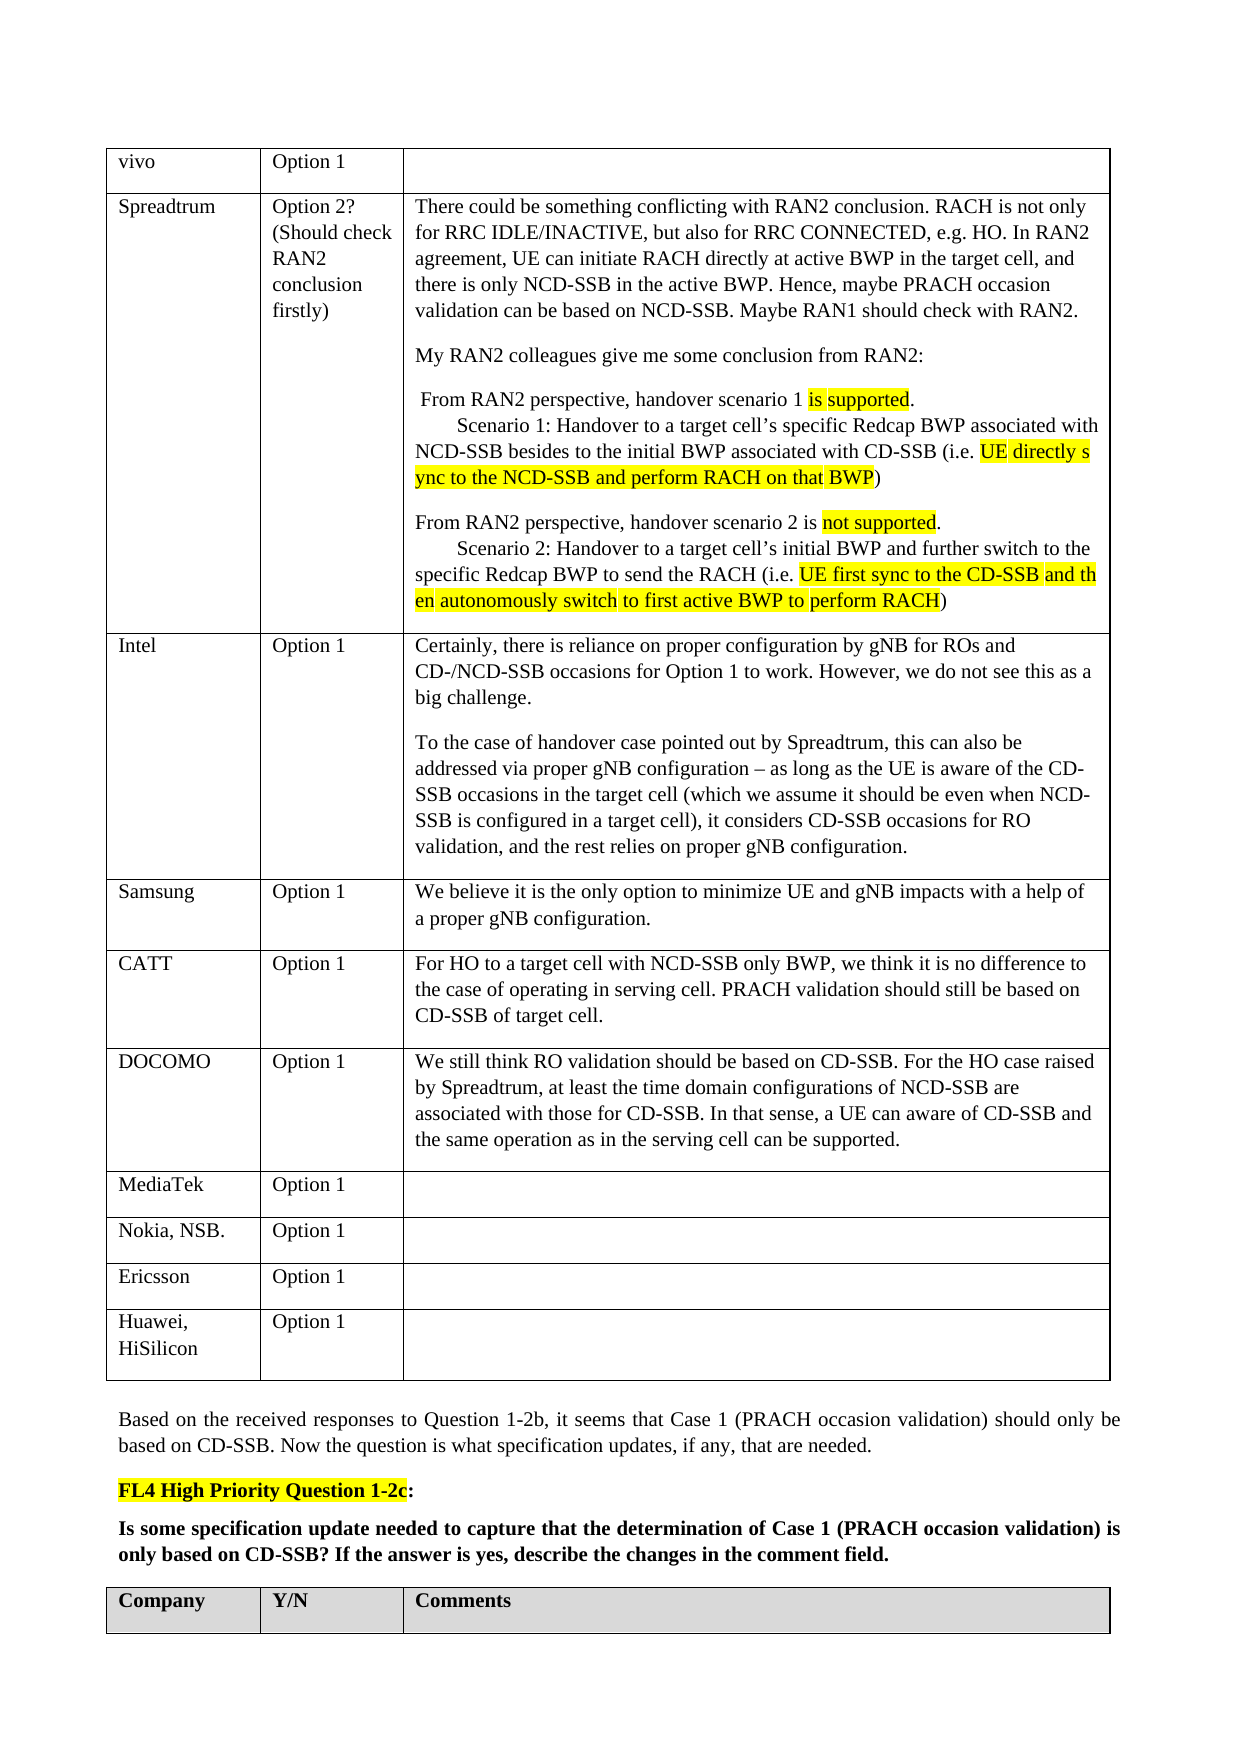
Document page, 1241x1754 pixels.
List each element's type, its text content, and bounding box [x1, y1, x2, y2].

table_cell Nokia, NSB. [107, 1218, 260, 1263]
table_cell [404, 149, 1109, 193]
table_header Comments [404, 1588, 1109, 1632]
table_cell [404, 1172, 1109, 1217]
table_cell Option 1 [261, 951, 403, 1048]
table_cell For HO to a target cell with NCD-SSB only BWP, we think it is no difference to the case of operating in serving cell. PRACH validation should still be based on CD-SSB of target cell. [404, 951, 1109, 1048]
table_cell [404, 1218, 1109, 1263]
table_cell Option 1 [261, 1310, 403, 1380]
table_cell CATT [107, 951, 260, 1048]
table_cell vivo [107, 149, 260, 193]
table_cell Option 1 [261, 880, 403, 950]
text Based on the received responses to Question 1-2b, it seems that Case 1 (PRACH occasion validation) should only be based on CD-SSB. Now the question is what specification updates, if any, that are needed. [118, 1381, 1122, 1457]
table_cell Samsung [107, 880, 260, 950]
table_header Y/N [261, 1588, 403, 1632]
table_cell Option 1 [261, 1049, 403, 1171]
table_cell Option 2? (Should check RAN2 conclusion firstly) [261, 194, 403, 632]
table_header Company [107, 1588, 260, 1632]
table_cell Option 1 [261, 149, 403, 193]
table_cell Option 1 [261, 634, 403, 878]
table_cell Huawei, HiSilicon [107, 1310, 260, 1380]
text Is some specification update needed to capture that the determination of Case 1 (PRACH occasion validation) is only based on CD-SSB? If the answer is yes, describe the changes in the comment field. [118, 1516, 1122, 1566]
table_cell [404, 1264, 1109, 1308]
table_cell Option 1 [261, 1264, 403, 1308]
table_cell Intel [107, 634, 260, 878]
subtitle FL4 High Priority Question 1-2c: [407, 1478, 1122, 1502]
table_cell Option 1 [261, 1172, 403, 1217]
table_cell Certainly, there is reliance on proper configuration by gNB for ROs and CD-/NCD-SSB occasions for Option 1 to work. However, we do not see this as a big challenge. To the case of handover case pointed out by Spreadtrum, this can also be addressed via proper gNB configuration – as long as the UE is aware of the CD-SSB occasions in the target cell (which we assume it should be even when NCD-SSB is configured in a target cell), it considers CD-SSB occasions for RO validation, and the rest relies on proper gNB configuration. [404, 634, 1109, 878]
table_cell We still think RO validation should be based on CD-SSB. For the HO case raised by Spreadtrum, at least the time domain configurations of NCD-SSB are associated with those for CD-SSB. In that sense, a UE can aware of CD-SSB and the same operation as in the serving cell can be supported. [404, 1049, 1109, 1171]
table_cell Spreadtrum [107, 194, 260, 632]
table_cell MediaTek [107, 1172, 260, 1217]
table_cell [404, 1310, 1109, 1380]
table_cell DOCOMO [107, 1049, 260, 1171]
table_cell Option 1 [261, 1218, 403, 1263]
table_cell Ericsson [107, 1264, 260, 1308]
table_cell We believe it is the only option to minimize UE and gNB impacts with a help of a proper gNB configuration. [404, 880, 1109, 950]
table_cell There could be something conflicting with RAN2 conclusion. RACH is not only for RRC IDLE/INACTIVE, but also for RRC CONNECTED, e.g. HO. In RAN2 agreement, UE can initiate RACH directly at active BWP in the target cell, and there is only NCD-SSB in the active BWP. Hence, maybe PRACH occasion validation can be based on NCD-SSB. Maybe RAN1 should check with RAN2. My RAN2 colleagues give me some conclusion from RAN2: From RAN2 perspective, handover scenario 1 is supported. Scenario 1: Handover to a target cell’s specific Redcap BWP associated with NCD-SSB besides to the initial BWP associated with CD-SSB (i.e. UE directly sync to the NCD-SSB and perform RACH on that BWP) From RAN2 perspective, handover scenario 2 is not supported. Scenario 2: Handover to a target cell’s initial BWP and further switch to the specific Redcap BWP to send the RACH (i.e. UE first sync to the CD-SSB and then autonomously switch to first active BWP to perform RACH) [404, 194, 1109, 632]
